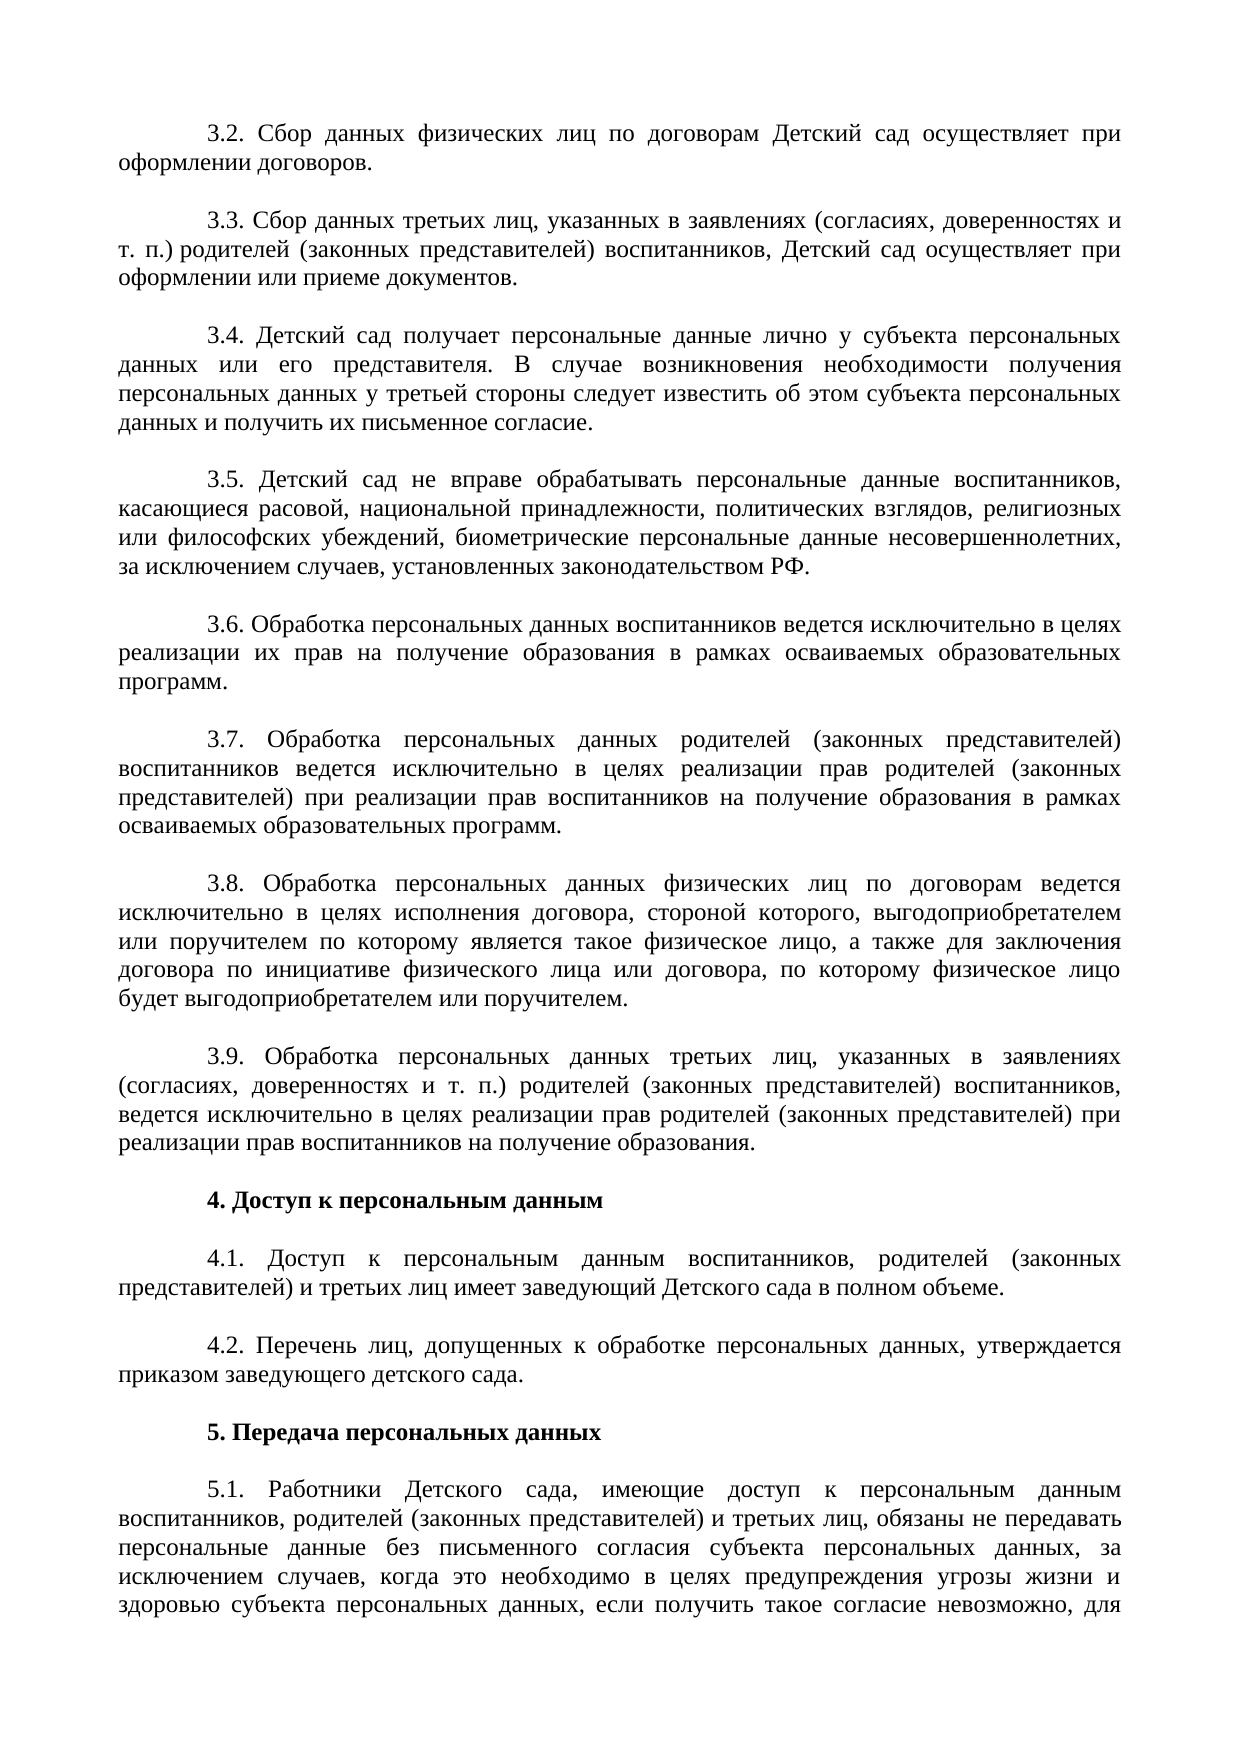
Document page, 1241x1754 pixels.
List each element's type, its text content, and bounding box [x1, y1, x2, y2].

text 4.1. Доступ к персональным данным воспитанников, родителей (законных представителей) и третьих лиц имеет заведующий Детского сада в полном объеме. [118, 1243, 1122, 1301]
text 4.2. Перечень лиц, допущенных к обработке персональных данных, утверждается приказом заведующего детского сада. [118, 1330, 1122, 1387]
text 3.8. Обработка персональных данных физических лиц по договорам ведется исключительно в целях исполнения договора, стороной которого, выгодоприобретателем или поручителем по которому является такое физическое лицо, а также для заключения договора по инициативе физического лица или договора, по которому физическое лицо будет выгодоприобретателем или поручителем. [118, 868, 1122, 1012]
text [118, 1474, 1122, 1618]
text 3.2. Сбор данных физических лиц по договорам Детский сад осуществляет при оформлении договоров. [118, 118, 1122, 176]
text 3.3. Сбор данных третьих лиц, указанных в заявлениях (согласиях, доверенностях и т. п.) родителей (законных представителей) воспитанников, Детский сад осуществляет при оформлении или приеме документов. [118, 205, 1122, 291]
text 4. Доступ к персональным данным [118, 1185, 1122, 1214]
text 3.5. Детский сад не вправе обрабатывать персональные данные воспитанников, касающиеся расовой, национальной принадлежности, политических взглядов, религиозных или философских убеждений, биометрические персональные данные несовершеннолетних, за исключением случаев, установленных законодательством РФ. [118, 464, 1122, 579]
text 3.9. Обработка персональных данных третьих лиц, указанных в заявлениях (согласиях, доверенностях и т. п.) родителей (законных представителей) воспитанников, ведется исключительно в целях реализации прав родителей (законных представителей) при реализации прав воспитанников на получение образования. [118, 1041, 1122, 1156]
text 3.7. Обработка персональных данных родителей (законных представителей) воспитанников ведется исключительно в целях реализации прав родителей (законных представителей) при реализации прав воспитанников на получение образования в рамках осваиваемых образовательных программ. [118, 724, 1122, 839]
text 3.4. Детский сад получает персональные данные лично у субъекта персональных данных или его представителя. В случае возникновения необходимости получения персональных данных у третьей стороны следует известить об этом субъекта персональных данных и получить их письменное согласие. [118, 320, 1122, 435]
text 3.6. Обработка персональных данных воспитанников ведется исключительно в целях реализации их прав на получение образования в рамках осваиваемых образовательных программ. [118, 609, 1122, 695]
text 5. Передача персональных данных [118, 1417, 1122, 1445]
